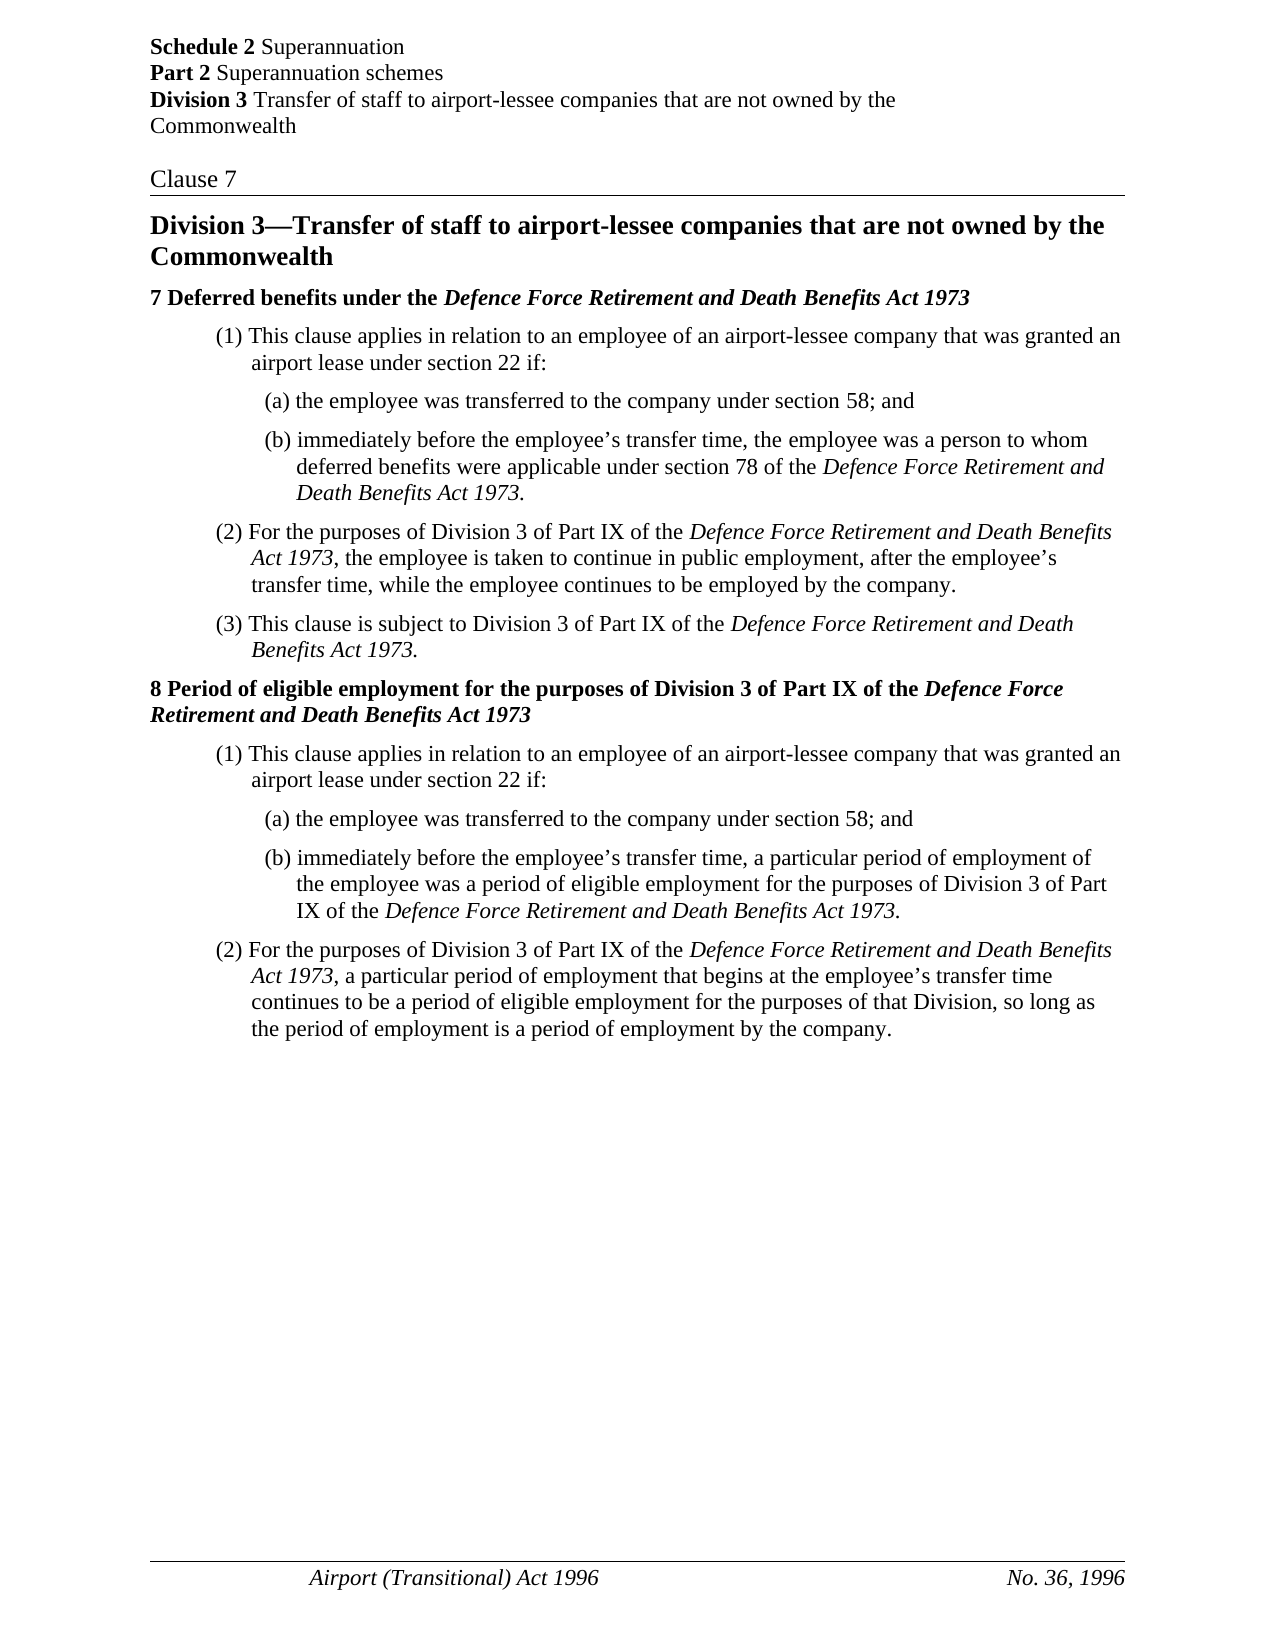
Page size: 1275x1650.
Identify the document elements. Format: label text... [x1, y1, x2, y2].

text (2) For the purposes of Division 3 of Part IX of the Defence Force Retirement and Death Benefits Act 1973, a particular period of employment that begins at the employee’s transfer time continues to be a period of eligible employment for the purposes of that Division, so long as the period of employment is a period of employment by the company. [216, 936, 1125, 1041]
text (1) This clause applies in relation to an employee of an airport-lessee company that was granted an airport lease under section 22 if: [216, 322, 1125, 375]
text (a) the employee was transferred to the company under section 58; and [264, 388, 1125, 414]
text (2) For the purposes of Division 3 of Part IX of the Defence Force Retirement and Death Benefits Act 1973, the employee is taken to continue in public employment, after the employee’s transfer time, while the employee continues to be employed by the company. [216, 518, 1125, 597]
text (1) This clause applies in relation to an employee of an airport-lessee company that was granted an airport lease under section 22 if: [216, 740, 1125, 793]
text (a) the employee was transferred to the company under section 58; and [264, 805, 1125, 832]
text 8 Period of eligible employment for the purposes of Division 3 of Part IX of the Defence Force Retirement and Death Benefits Act 1973 [150, 675, 1125, 727]
text (b) immediately before the employee’s transfer time, a particular period of employment of the employee was a period of eligible employment for the purposes of Division 3 of Part IX of the Defence Force Retirement and Death Benefits Act 1973. [264, 844, 1125, 923]
text 7 Deferred benefits under the Defence Force Retirement and Death Benefits Act 1973 [150, 283, 1125, 310]
text (3) This clause is subject to Division 3 of Part IX of the Defence Force Retirement and Death Benefits Act 1973. [216, 609, 1125, 662]
text (b) immediately before the employee’s transfer time, the employee was a person to whom deferred benefits were applicable under section 78 of the Defence Force Retirement and Death Benefits Act 1973. [264, 426, 1125, 506]
text Division 3—Transfer of staff to airport-lessee companies that are not owned by the Commonwealth [150, 209, 1125, 271]
